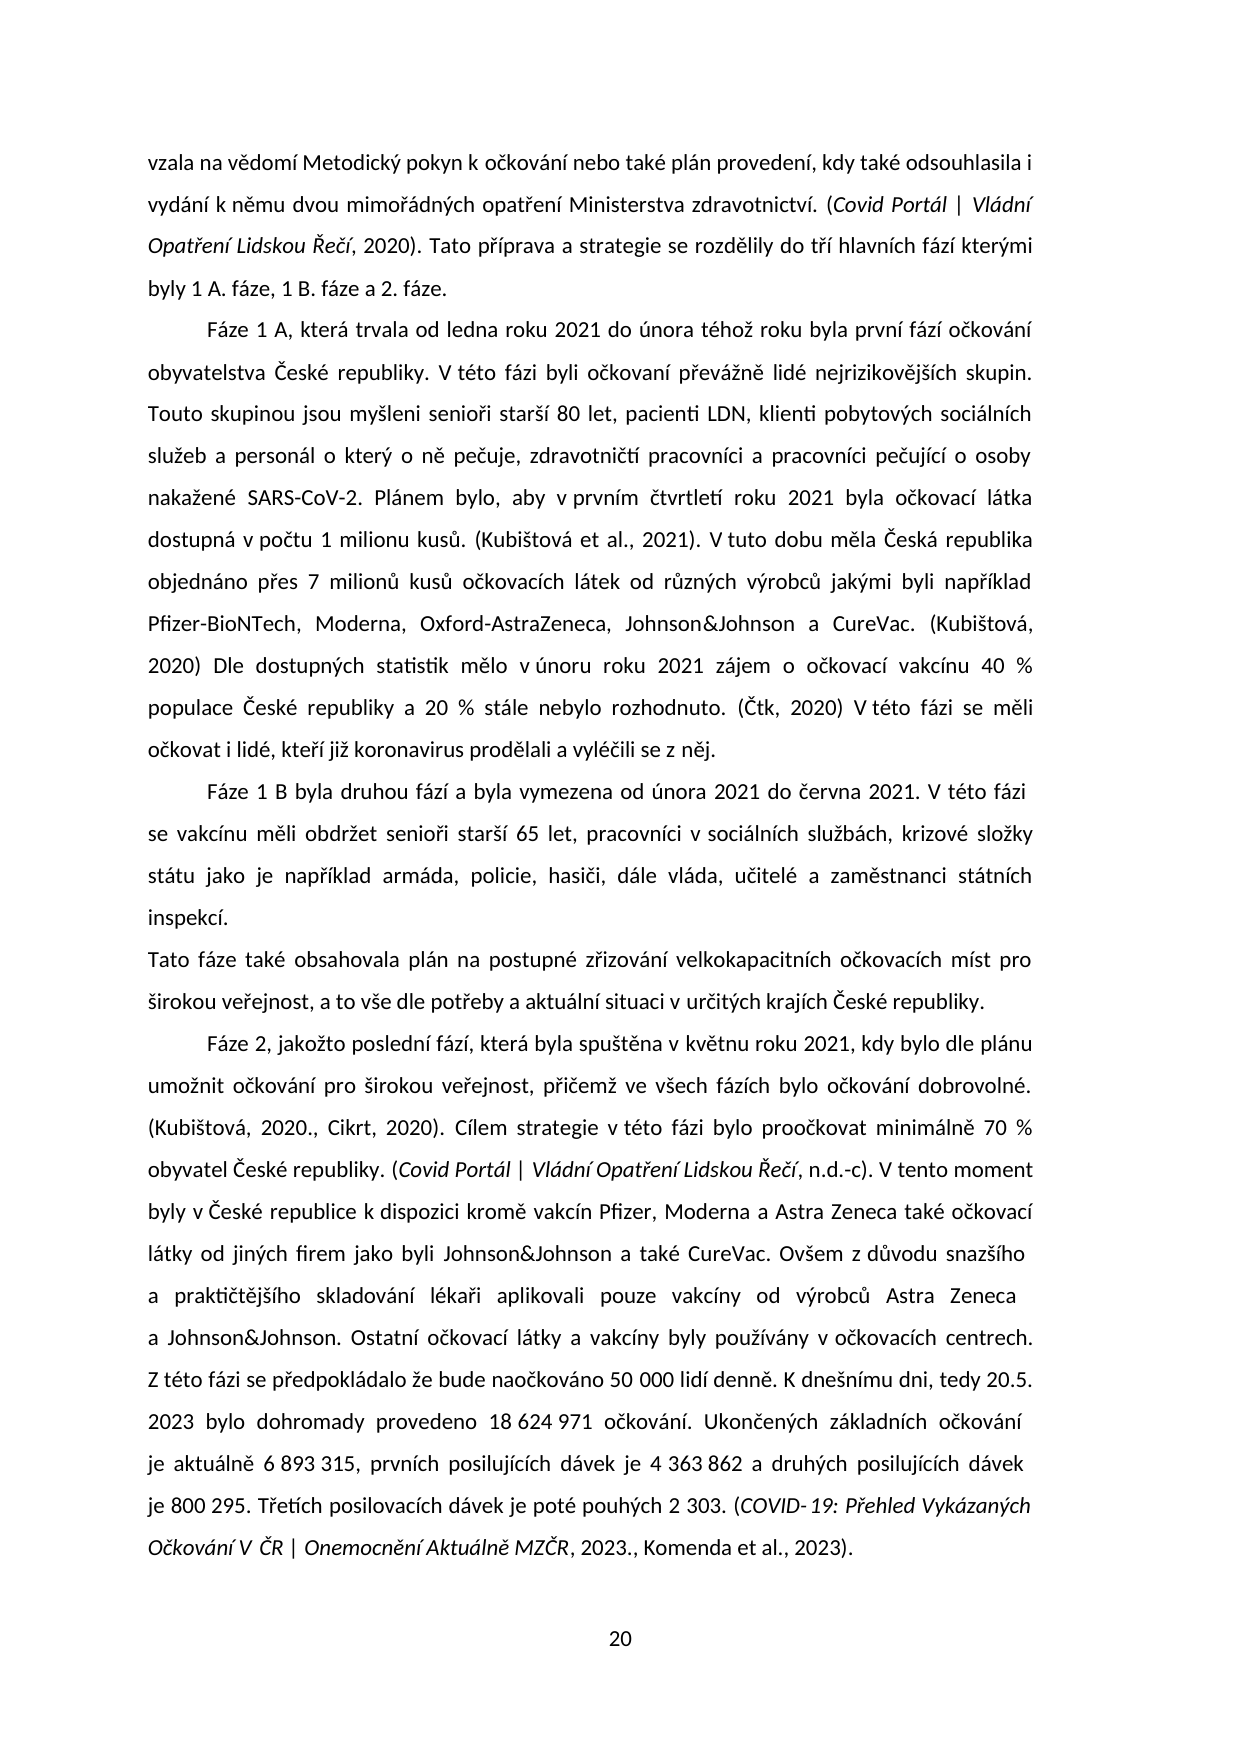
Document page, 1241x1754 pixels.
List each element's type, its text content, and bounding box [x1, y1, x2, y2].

text Fáze 1 A, která trvala od ledna roku 2021 do února téhož roku byla první fází očkování obyvatelstva České republiky. V této fázi byli očkovaní převážně lidé nejrizikovějších skupin. Touto skupinou jsou myšleni senioři starší 80 let, pacienti LDN, klienti pobytových sociálních služeb a personál o který o ně pečuje, zdravotničtí pracovníci a pracovníci pečující o osoby nakažené SARS-CoV-2. Plánem bylo, aby v prvním čtvrtletí roku 2021 byla očkovací látka dostupná v počtu 1 milionu kusů. (Kubištová et al., 2021). V tuto dobu měla Česká republika objednáno přes 7 milionů kusů očkovacích látek od různých výrobců jakými byli například Pfizer-BioNTech, Moderna, Oxford-AstraZeneca, Johnson&Johnson a CureVac. (Kubištová, 2020) Dle dostupných statistik mělo v únoru roku 2021 zájem o očkovací vakcínu 40 % populace České republiky a 20 % stále nebylo rozhodnuto. (Čtk, 2020) V této fázi se měli očkovat i lidé, kteří již koronavirus prodělali a vyléčili se z něj. [148, 316, 1033, 568]
text Fáze 1 A, která trvala od ledna roku 2021 do února téhož roku byla první fází očkování obyvatelstva České republiky. V této fázi byli očkovaní převážně lidé nejrizikovějších skupin. Touto skupinou jsou myšleni senioři starší 80 let, pacienti LDN, klienti pobytových sociálních služeb a personál o který o ně pečuje, zdravotničtí pracovníci a pracovníci pečující o osoby nakažené SARS-CoV-2. Plánem bylo, aby v prvním čtvrtletí roku 2021 byla očkovací látka dostupná v počtu 1 milionu kusů. (Kubištová et al., 2021). V tuto dobu měla Česká republika objednáno přes 7 milionů kusů očkovacích látek od různých výrobců jakými byli například Pfizer-BioNTech, Moderna, Oxford-AstraZeneca, Johnson&Johnson a CureVac. (Kubištová, 2020) Dle dostupných statistik mělo v únoru roku 2021 zájem o očkovací vakcínu 40 % populace České republiky a 20 % stále nebylo rozhodnuto. (Čtk, 2020) V této fázi se měli očkovat i lidé, kteří již koronavirus prodělali a vyléčili se z něj. [148, 596, 1033, 763]
text Fáze 2, jakožto poslední fází, která byla spuštěna v květnu roku 2021, kdy bylo dle plánu umožnit očkování pro širokou veřejnost, přičemž ve všech fázích bylo očkování dobrovolné. (Kubištová, 2020., Cikrt, 2020). Cílem strategie v této fázi bylo proočkovat minimálně 70 % obyvatel České republiky. (Covid Portál | Vládní Opatření Lidskou Řečí, n.d.-c). V tento moment byly v České republice k dispozici kromě vakcín Pfizer, Moderna a Astra Zeneca také očkovací látky od jiných firem jako byli Johnson&Johnson a také CureVac. Ovšem z důvodu snazšího a praktičtějšího skladování lékaři aplikovali pouze vakcíny od výrobců Astra Zeneca a Johnson&Johnson. Ostatní očkovací látky a vakcíny byly používány v očkovacích centrech. Z této fázi se předpokládalo že bude naočkováno 50 000 lidí denně. K dnešnímu dni, tedy 20.5. 2023 bylo dohromady provedeno 18 624 971 očkování. Ukončených základních očkování je aktuálně 6 893 315, prvních posilujících dávek je 4 363 862 a druhých posilujících dávek je 800 295. Třetích posilovacích dávek je poté pouhých 2 303. (COVID-19: Přehled Vykázaných Očkování V ČR | Onemocnění Aktuálně MZČR, 2023., Komenda et al., 2023). [148, 1099, 1033, 1561]
text Fáze 1 B byla druhou fází a byla vymezena od února 2021 do června 2021. V této fázi se vakcínu měli obdržet senioři starší 65 let, pracovníci v sociálních službách, krizové složky státu jako je například armáda, policie, hasiči, dále vláda, učitelé a zaměstnanci státních inspekcí. Tato fáze také obsahovala plán na postupné zřizování velkokapacitních očkovacích míst pro širokou veřejnost, a to vše dle potřeby a aktuální situaci v určitých krajích České republiky. [148, 889, 1033, 945]
text Fáze 1 B byla druhou fází a byla vymezena od února 2021 do června 2021. V této fázi se vakcínu měli obdržet senioři starší 65 let, pracovníci v sociálních službách, krizové složky státu jako je například armáda, policie, hasiči, dále vláda, učitelé a zaměstnanci státních inspekcí. Tato fáze také obsahovala plán na postupné zřizování velkokapacitních očkovacích míst pro širokou veřejnost, a to vše dle potřeby a aktuální situaci v určitých krajích České republiky. [148, 973, 1033, 1015]
text Fáze 1 B byla druhou fází a byla vymezena od února 2021 do června 2021. V této fázi se vakcínu měli obdržet senioři starší 65 let, pracovníci v sociálních službách, krizové složky státu jako je například armáda, policie, hasiči, dále vláda, učitelé a zaměstnanci státních inspekcí. Tato fáze také obsahovala plán na postupné zřizování velkokapacitních očkovacích míst pro širokou veřejnost, a to vše dle potřeby a aktuální situaci v určitých krajích České republiky. [148, 777, 1033, 861]
